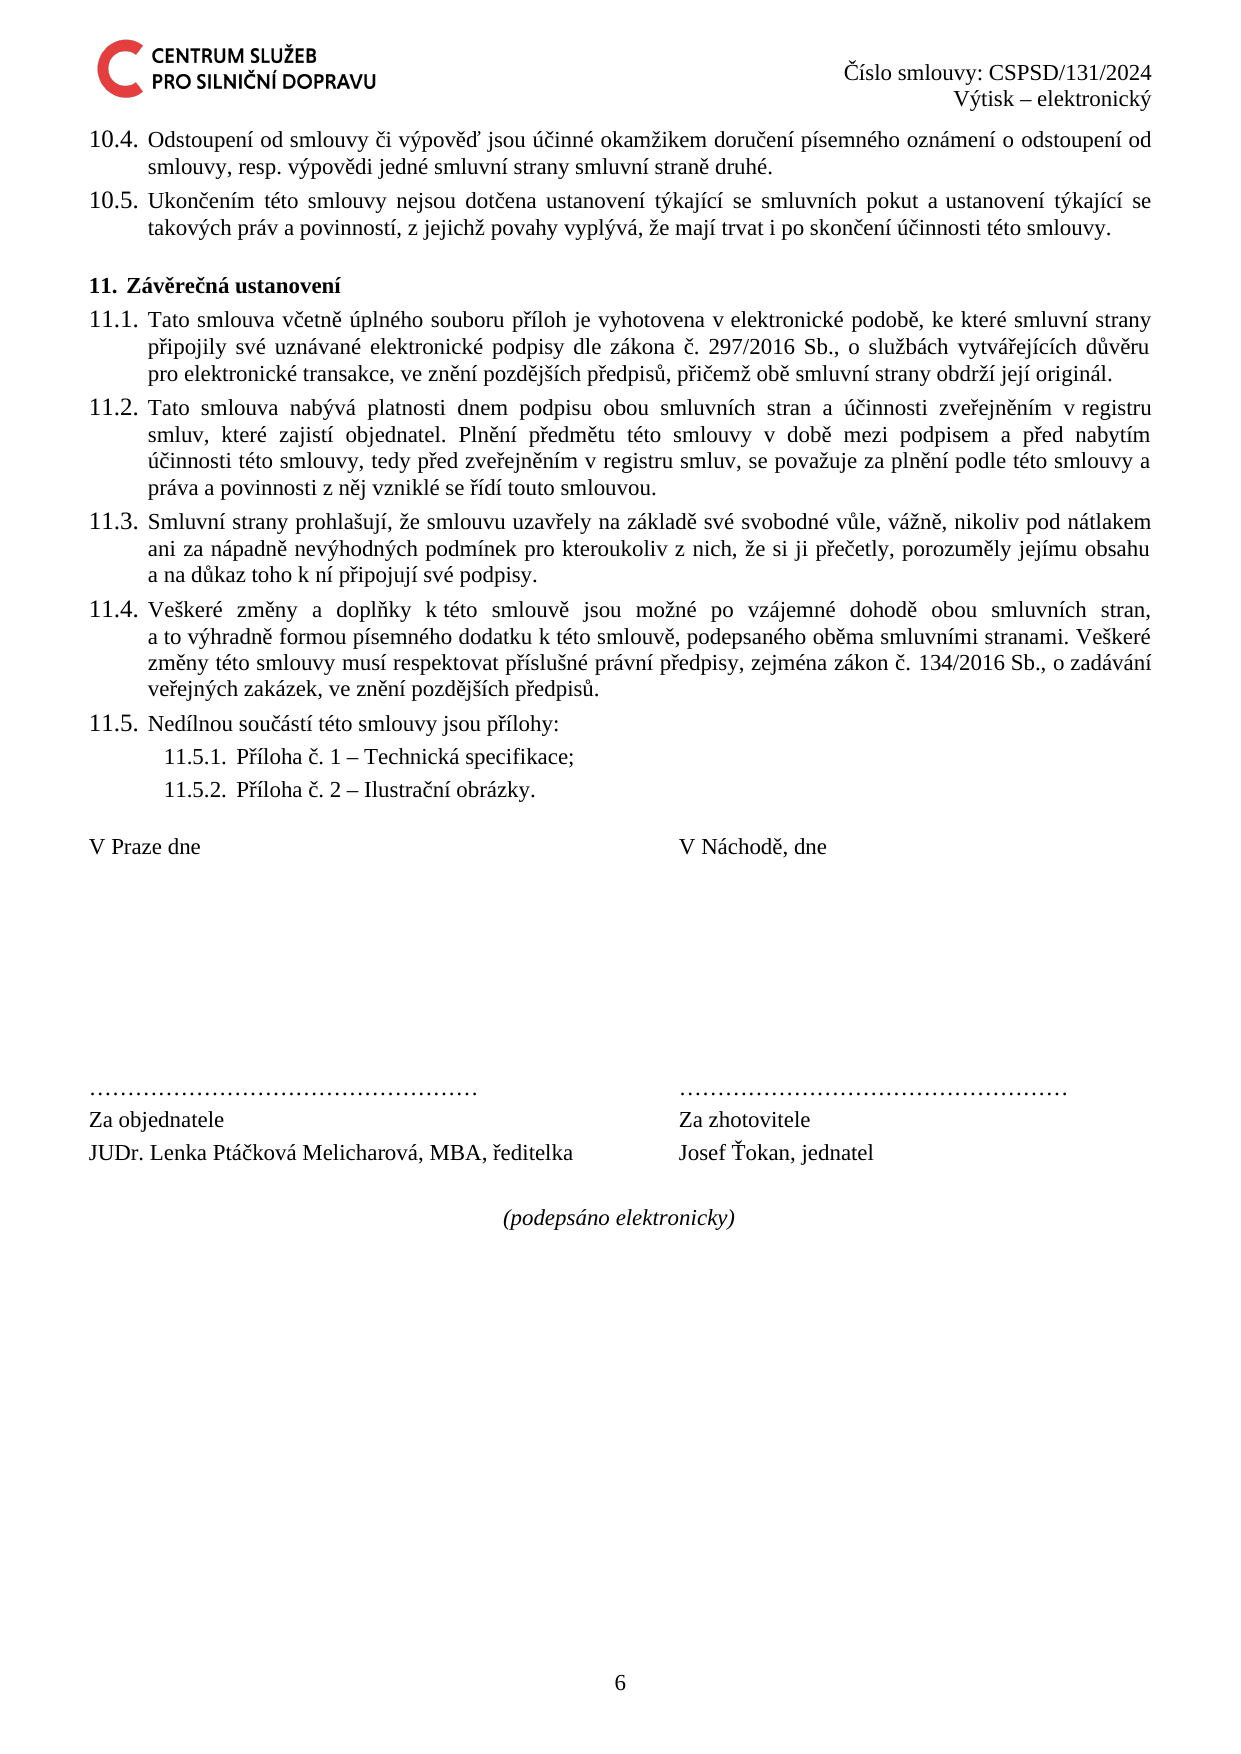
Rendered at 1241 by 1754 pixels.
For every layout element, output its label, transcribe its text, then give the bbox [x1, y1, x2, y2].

subtitle Tato smlouva nabývá platnosti dnem podpisu obou smluvních stran a účinnosti zveřejněním v registru smluv, které zajistí objednatel. Plnění předmětu této smlouvy v době mezi podpisem a před nabytím účinnosti této smlouvy, tedy před zveřejněním v registru smluv, se považuje za plnění podle této smlouvy a práva a povinnosti z něj vzniklé se řídí touto smlouvou. [89, 392, 1152, 500]
picture [88, 22, 384, 115]
text Za objednatele Za zhotovitele [89, 1106, 1152, 1132]
text JUDr. Lenka Ptáčková Melicharová, MBA, ředitelka Josef Ťokan, jednatel [89, 1139, 1152, 1165]
subtitle Ukončením této smlouvy nejsou dotčena ustanovení týkající se smluvních pokut a ustanovení týkající se takových práv a povinností, z jejichž povahy vyplývá, že mají trvat i po skončení účinnosti této smlouvy. [89, 186, 1152, 241]
text (podepsáno elektronicky) [89, 1204, 1152, 1230]
subtitle Odstoupení od smlouvy či výpověď jsou účinné okamžikem doručení písemného oznámení o odstoupení od smlouvy, resp. výpovědi jedné smluvní strany smluvní straně druhé. [89, 124, 1152, 179]
subtitle Tato smlouva včetně úplného souboru příloh je vyhotovena v elektronické podobě, ke které smluvní strany připojily své uznávané elektronické podpisy dle zákona č. 297/2016 Sb., o službách vytvářejících důvěru pro elektronické transakce, ve znění pozdějších předpisů, přičemž obě smluvní strany obdrží její originál. [89, 304, 1152, 386]
subtitle Závěrečná ustanovení [89, 272, 1152, 298]
text V Praze dne V Náchodě, dne [89, 833, 1152, 860]
text …………………………………………… …………………………………………… [89, 1073, 1152, 1100]
subtitle Nedílnou součástí této smlouvy jsou přílohy: [89, 708, 1152, 737]
subtitle Příloha č. 2 – Ilustrační obrázky. [164, 776, 1152, 802]
subtitle Veškeré změny a doplňky k této smlouvě jsou možné po vzájemné dohodě obou smluvních stran, a to výhradně formou písemného dodatku k této smlouvě, podepsaného oběma smluvními stranami. Veškeré změny této smlouvy musí respektovat příslušné právní předpisy, zejména zákon č. 134/2016 Sb., o zadávání veřejných zakázek, ve znění pozdějších předpisů. [89, 594, 1152, 702]
subtitle Smluvní strany prohlašují, že smlouvu uzavřely na základě své svobodné vůle, vážně, nikoliv pod nátlakem ani za nápadně nevýhodných podmínek pro kteroukoliv z nich, že si ji přečetly, porozuměly jejímu obsahu a na důkaz toho k ní připojují své podpisy. [89, 506, 1152, 588]
subtitle Příloha č. 1 – Technická specifikace; [164, 743, 1152, 769]
